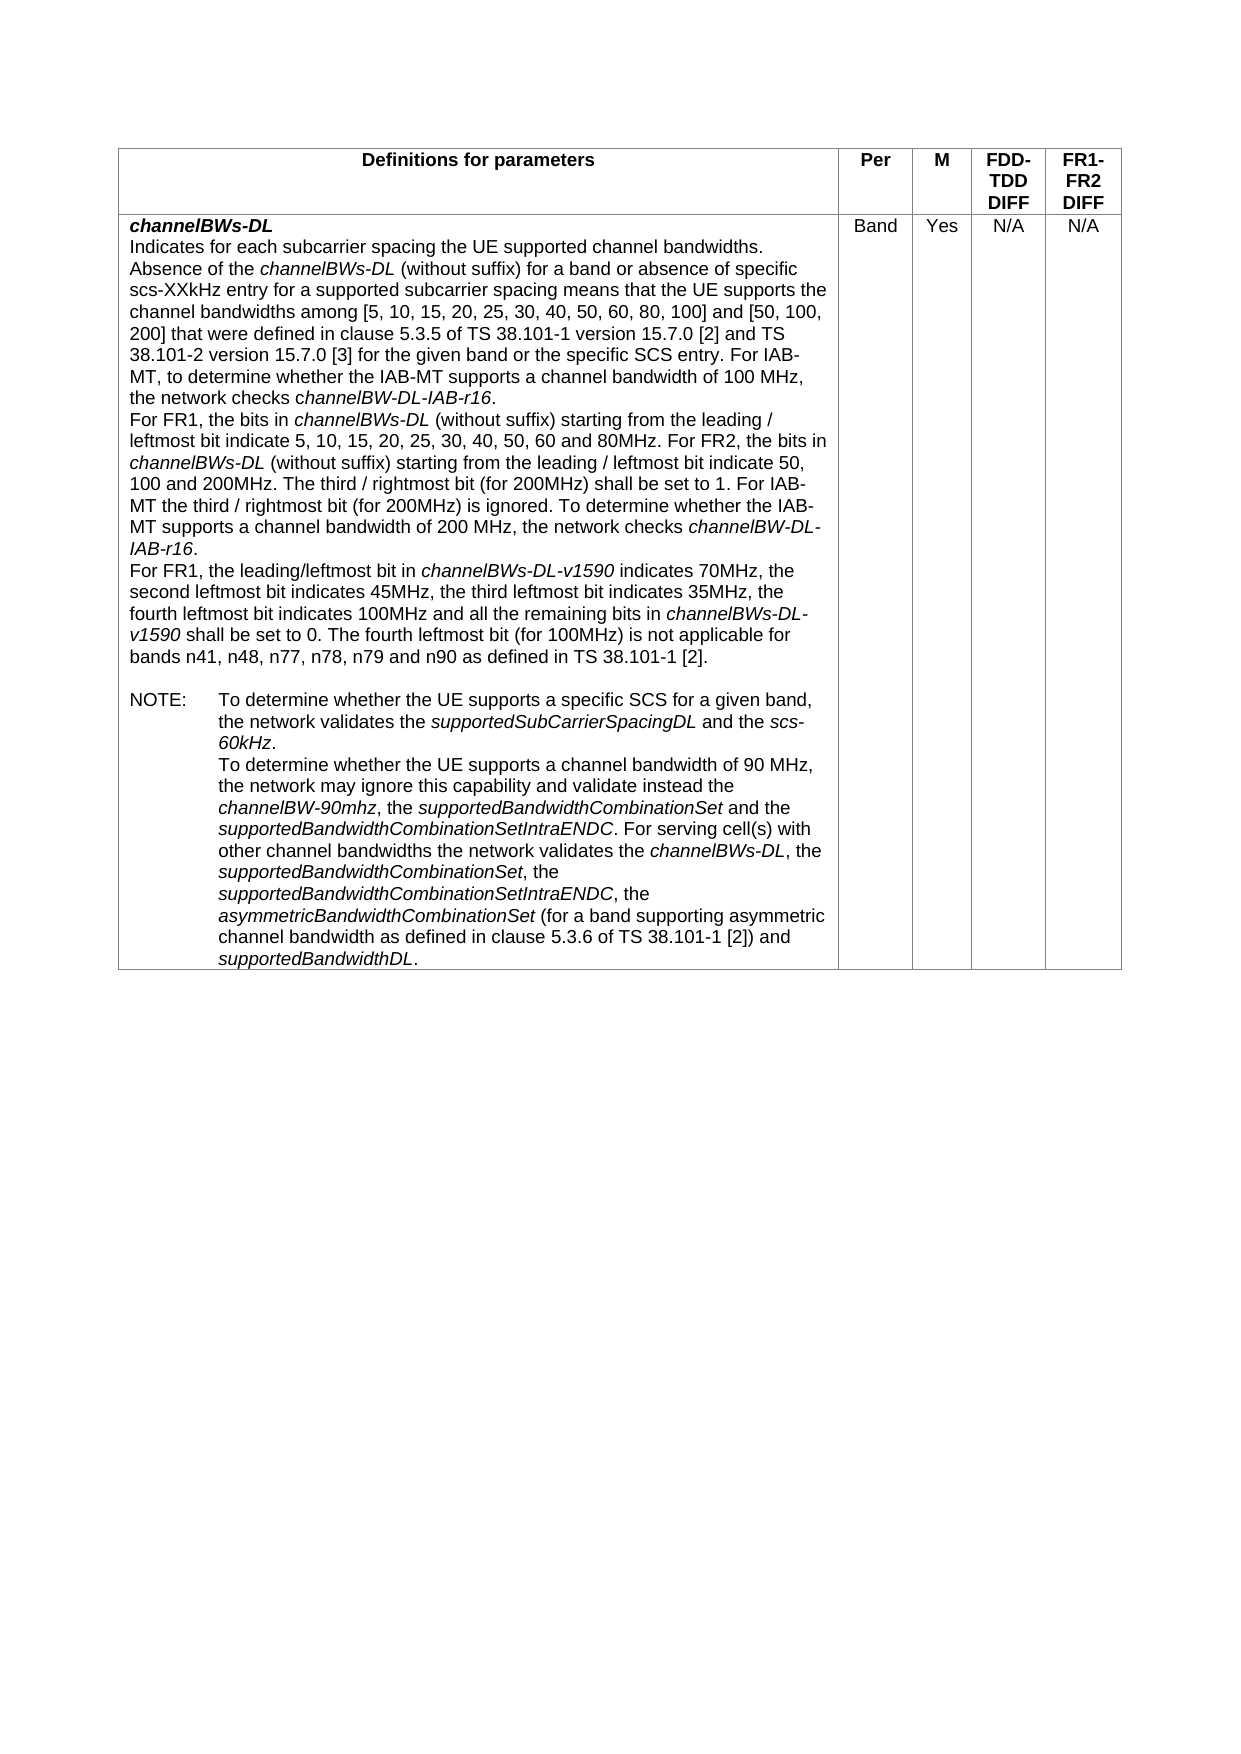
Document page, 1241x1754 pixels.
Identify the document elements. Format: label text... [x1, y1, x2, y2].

table_header M [913, 149, 971, 213]
table_cell Yes [913, 215, 971, 969]
table_header FR1-FR2 DIFF [1046, 149, 1121, 213]
table_header Definitions for parameters [119, 149, 838, 213]
table_cell channelBWs-DL Indicates for each subcarrier spacing the UE supported channel bandwidths. Absence of the channelBWs-DL (without suffix) for a band or absence of specific scs-XXkHz entry for a supported subcarrier spacing means that the UE supports the channel bandwidths among [5, 10, 15, 20, 25, 30, 40, 50, 60, 80, 100] and [50, 100, 200] that were defined in clause 5.3.5 of TS 38.101-1 version 15.7.0 [2] and TS 38.101-2 version 15.7.0 [3] for the given band or the specific SCS entry. For IAB-MT, to determine whether the IAB-MT supports a channel bandwidth of 100 MHz, the network checks channelBW-DL-IAB-r16. For FR1, the bits in channelBWs-DL (without suffix) starting from the leading / leftmost bit indicate 5, 10, 15, 20, 25, 30, 40, 50, 60 and 80MHz. For FR2, the bits in channelBWs-DL (without suffix) starting from the leading / leftmost bit indicate 50, 100 and 200MHz. The third / rightmost bit (for 200MHz) shall be set to 1. For IAB-MT the third / rightmost bit (for 200MHz) is ignored. To determine whether the IAB-MT supports a channel bandwidth of 200 MHz, the network checks channelBW-DL-IAB-r16. For FR1, the leading/leftmost bit in channelBWs-DL-v1590 indicates 70MHz, the second leftmost bit indicates 45MHz, the third leftmost bit indicates 35MHz, the fourth leftmost bit indicates 100MHz and all the remaining bits in channelBWs-DL-v1590 shall be set to 0. The fourth leftmost bit (for 100MHz) is not applicable for bands n41, n48, n77, n78, n79 and n90 as defined in TS 38.101-1 [2]. NOTE: To determine whether the UE supports a specific SCS for a given band, the network validates the supportedSubCarrierSpacingDL and the scs-60kHz. To determine whether the UE supports a channel bandwidth of 90 MHz, the network may ignore this capability and validate instead the channelBW-90mhz, the supportedBandwidthCombinationSet and the supportedBandwidthCombinationSetIntraENDC. For serving cell(s) with other channel bandwidths the network validates the channelBWs-DL, the supportedBandwidthCombinationSet, the supportedBandwidthCombinationSetIntraENDC, the asymmetricBandwidthCombinationSet (for a band supporting asymmetric channel bandwidth as defined in clause 5.3.6 of TS 38.101-1 [2]) and supportedBandwidthDL. [119, 215, 838, 969]
table_cell N/A [1046, 215, 1121, 969]
table_header FDD-TDD DIFF [972, 149, 1045, 213]
table_cell N/A [972, 215, 1045, 969]
table_cell Band [839, 215, 912, 969]
table_header Per [839, 149, 912, 213]
